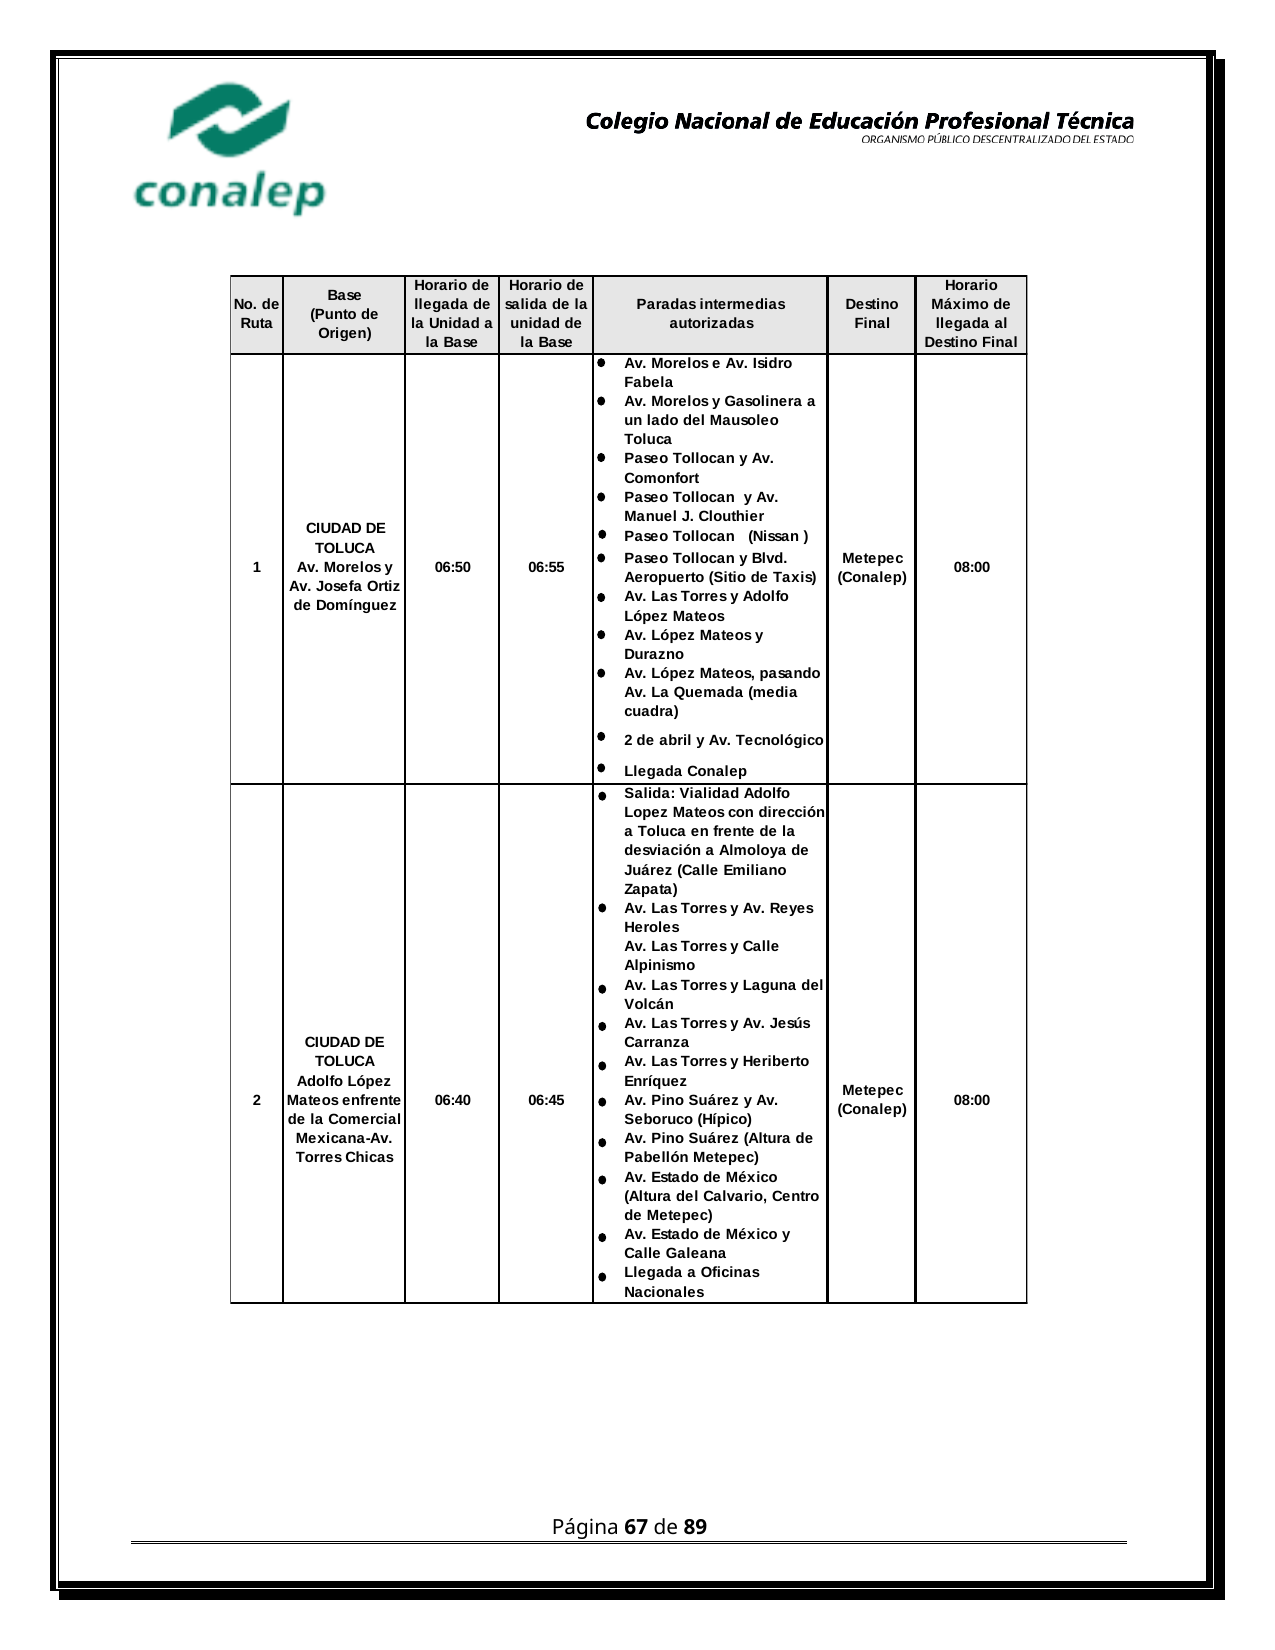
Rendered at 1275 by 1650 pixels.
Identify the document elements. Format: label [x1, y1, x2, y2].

picture [586, 111, 1134, 143]
